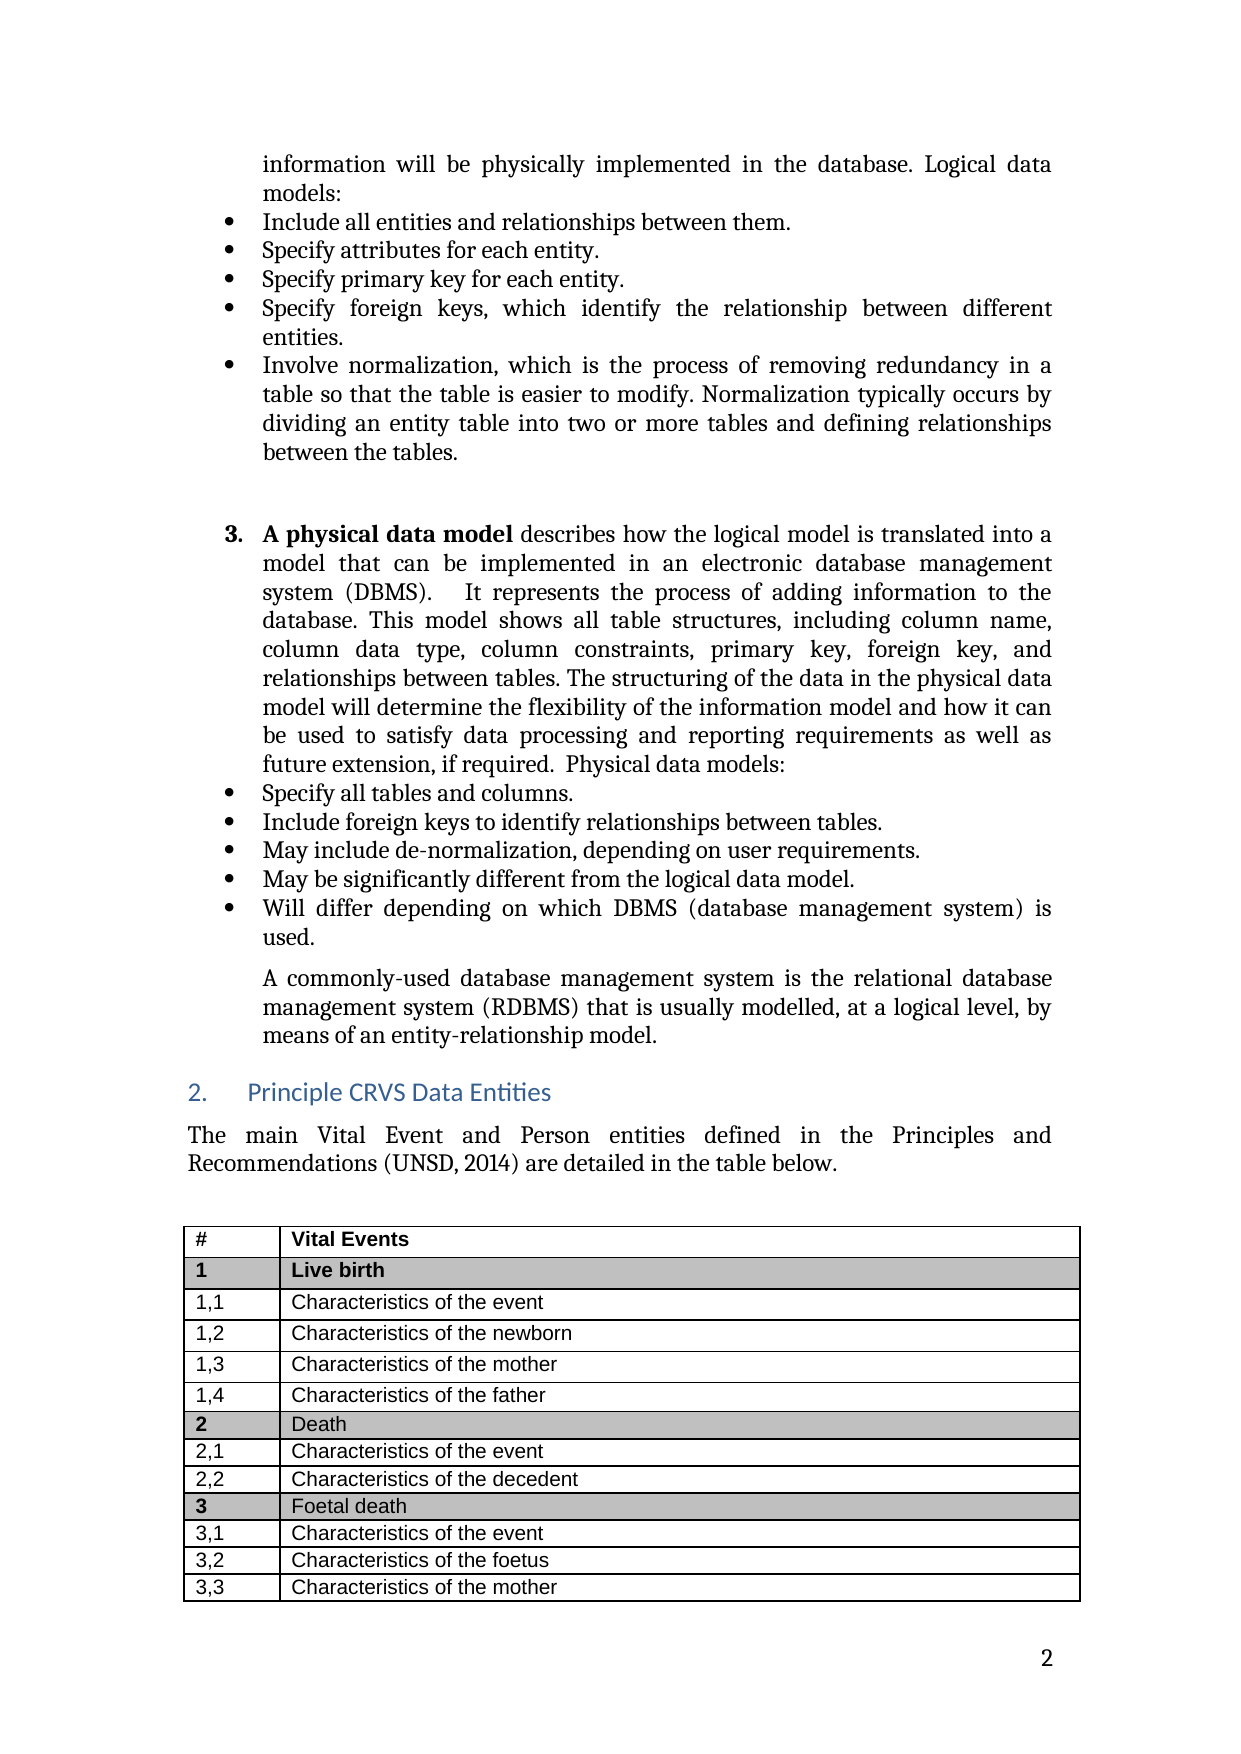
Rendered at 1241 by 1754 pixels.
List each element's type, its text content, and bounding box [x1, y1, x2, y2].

table_cell 1 [185, 1258, 279, 1288]
table_cell Characteristics of the event [281, 1440, 1079, 1465]
text The main Vital Event and Person entities defined in the Principles and Recommendations (UNSD, 2014) are detailed in the table below. [187, 1121, 1053, 1178]
table_cell 1,1 [185, 1290, 279, 1319]
table_cell Characteristics of the event [281, 1290, 1079, 1319]
table_header # [185, 1227, 279, 1257]
list May be significantly different from the logical data model. [225, 865, 1053, 894]
table_cell 2 [185, 1412, 279, 1438]
list Specify attributes for each entity. [225, 236, 1053, 265]
table_cell Characteristics of the newborn [281, 1321, 1079, 1351]
list Involve normalization, which is the process of removing redundancy in a table so that the table is easier to modify. Normalization typically occurs by dividing an entity table into two or more tables and defining relationships between the tables. [225, 351, 1053, 466]
table_cell 3,3 [185, 1575, 279, 1600]
table_cell Characteristics of the mother [281, 1352, 1079, 1382]
list A physical data model describes how the logical model is translated into a model that can be implemented in an electronic database management system (DBMS). It represents the process of adding information to the database. This model shows all table structures, including column name, column data type, column constraints, primary key, foreign key, and relationships between tables. The structuring of the data in the physical data model will determine the flexibility of the information model and how it can be used to satisfy data processing and reporting requirements as well as future extension, if required. Physical data models: [225, 520, 1053, 779]
list Specify foreign keys, which identify the relationship between different entities. [225, 294, 1053, 351]
table_cell 3 [185, 1494, 279, 1519]
subtitle Principle CRVS Data Entities [187, 1075, 1053, 1108]
table_cell Characteristics of the mother [281, 1575, 1079, 1600]
list May include de-normalization, depending on user requirements. [225, 836, 1053, 865]
text A commonly-used database management system is the relational database management system (RDBMS) that is usually modelled, at a logical level, by means of an entity-relationship model. [262, 964, 1053, 1050]
table_cell Foetal death [281, 1494, 1079, 1519]
table_cell 1,4 [185, 1383, 279, 1411]
table_cell Characteristics of the decedent [281, 1467, 1079, 1492]
table_cell Death [281, 1412, 1079, 1438]
table_cell 2,2 [185, 1467, 279, 1492]
list Include foreign keys to identify relationships between tables. [225, 807, 1053, 836]
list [225, 150, 1053, 207]
table_cell 1,2 [185, 1321, 279, 1351]
table_cell Live birth [281, 1258, 1079, 1288]
table_cell 2,1 [185, 1440, 279, 1465]
list Will differ depending on which DBMS (database management system) is used. [225, 894, 1053, 951]
table_header Vital Events [281, 1227, 1079, 1257]
table_cell Characteristics of the father [281, 1383, 1079, 1411]
table_cell 3,2 [185, 1548, 279, 1573]
table_cell 3,1 [185, 1521, 279, 1546]
list Specify primary key for each entity. [225, 265, 1053, 294]
table_cell Characteristics of the foetus [281, 1548, 1079, 1573]
table_cell 1,3 [185, 1352, 279, 1382]
table_cell Characteristics of the event [281, 1521, 1079, 1546]
list Specify all tables and columns. [225, 779, 1053, 807]
list Include all entities and relationships between them. [225, 207, 1053, 236]
